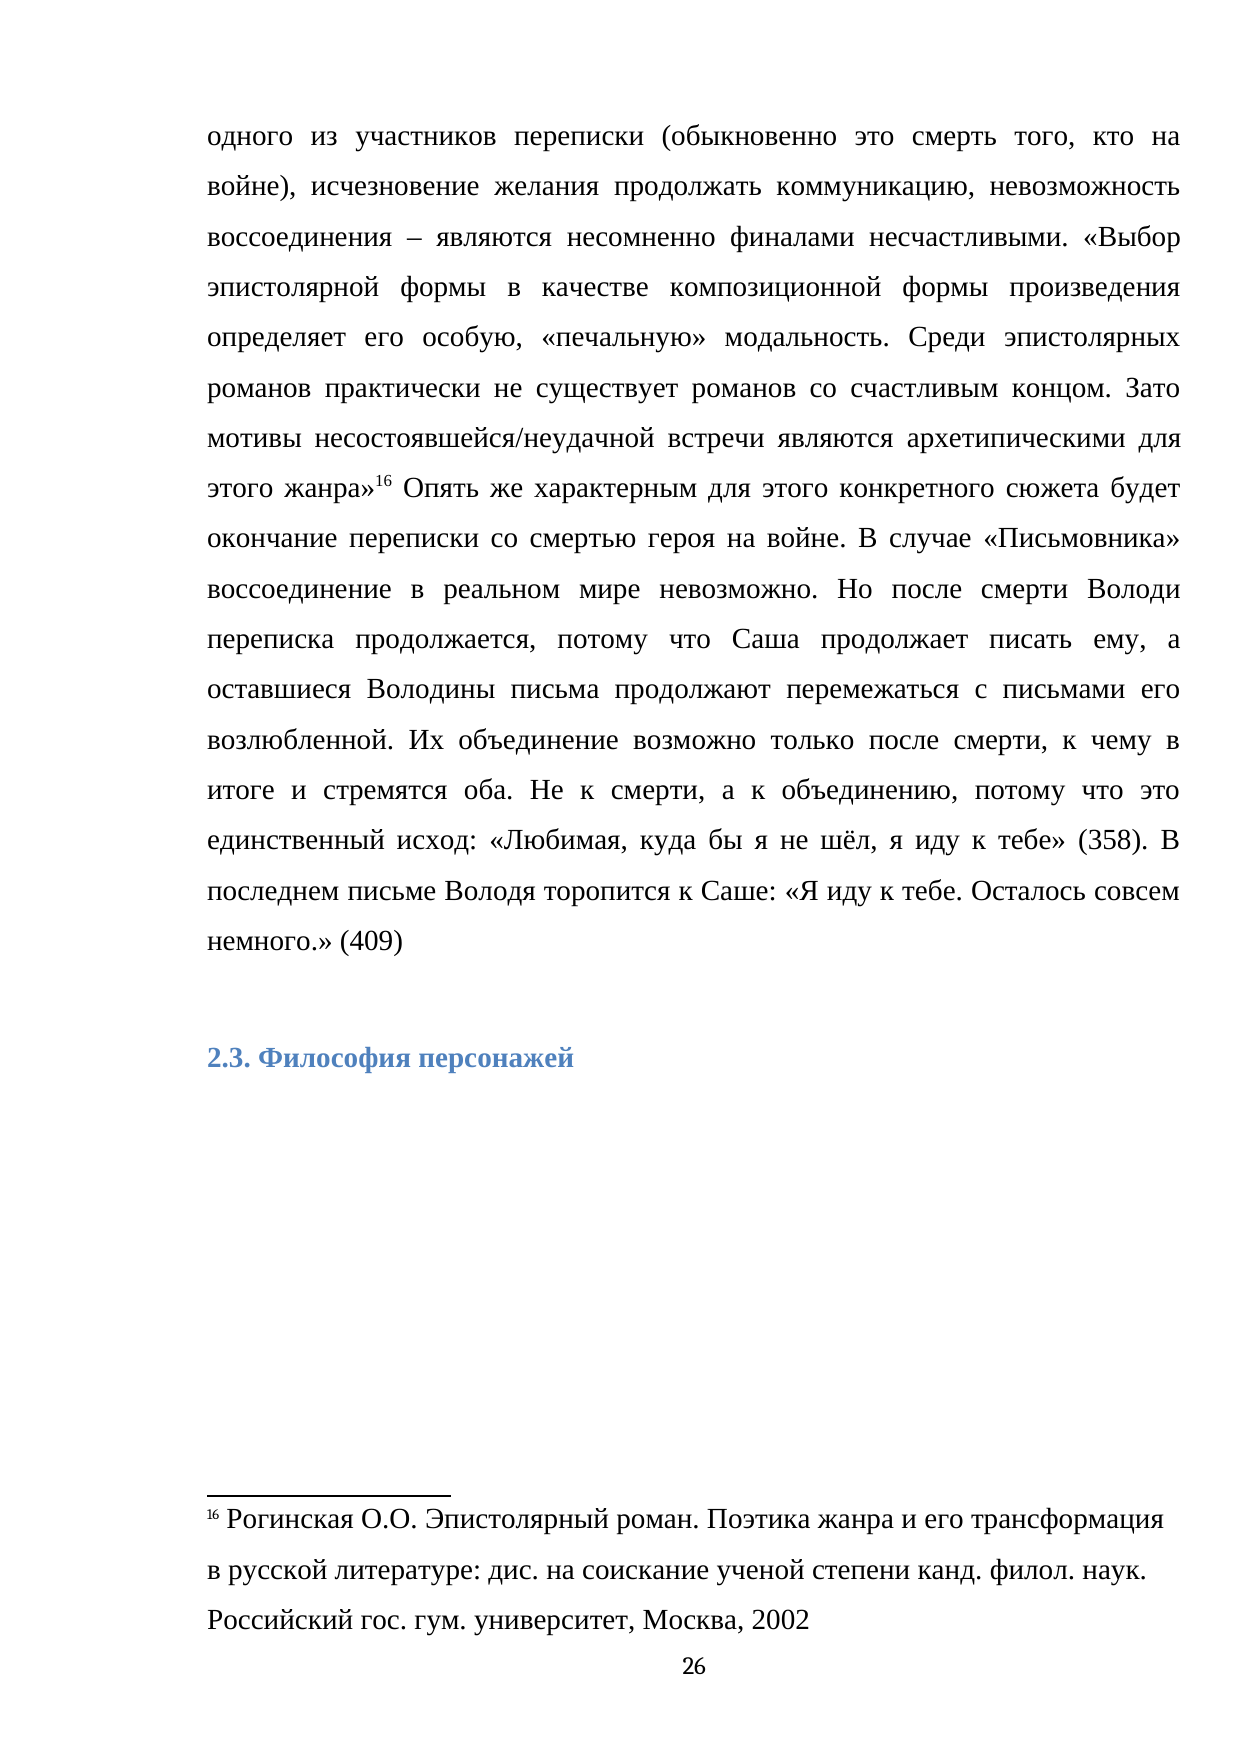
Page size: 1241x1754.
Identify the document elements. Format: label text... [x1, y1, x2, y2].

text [207, 118, 1181, 957]
subtitle 2.3. Философия персонажей [207, 1040, 1181, 1074]
